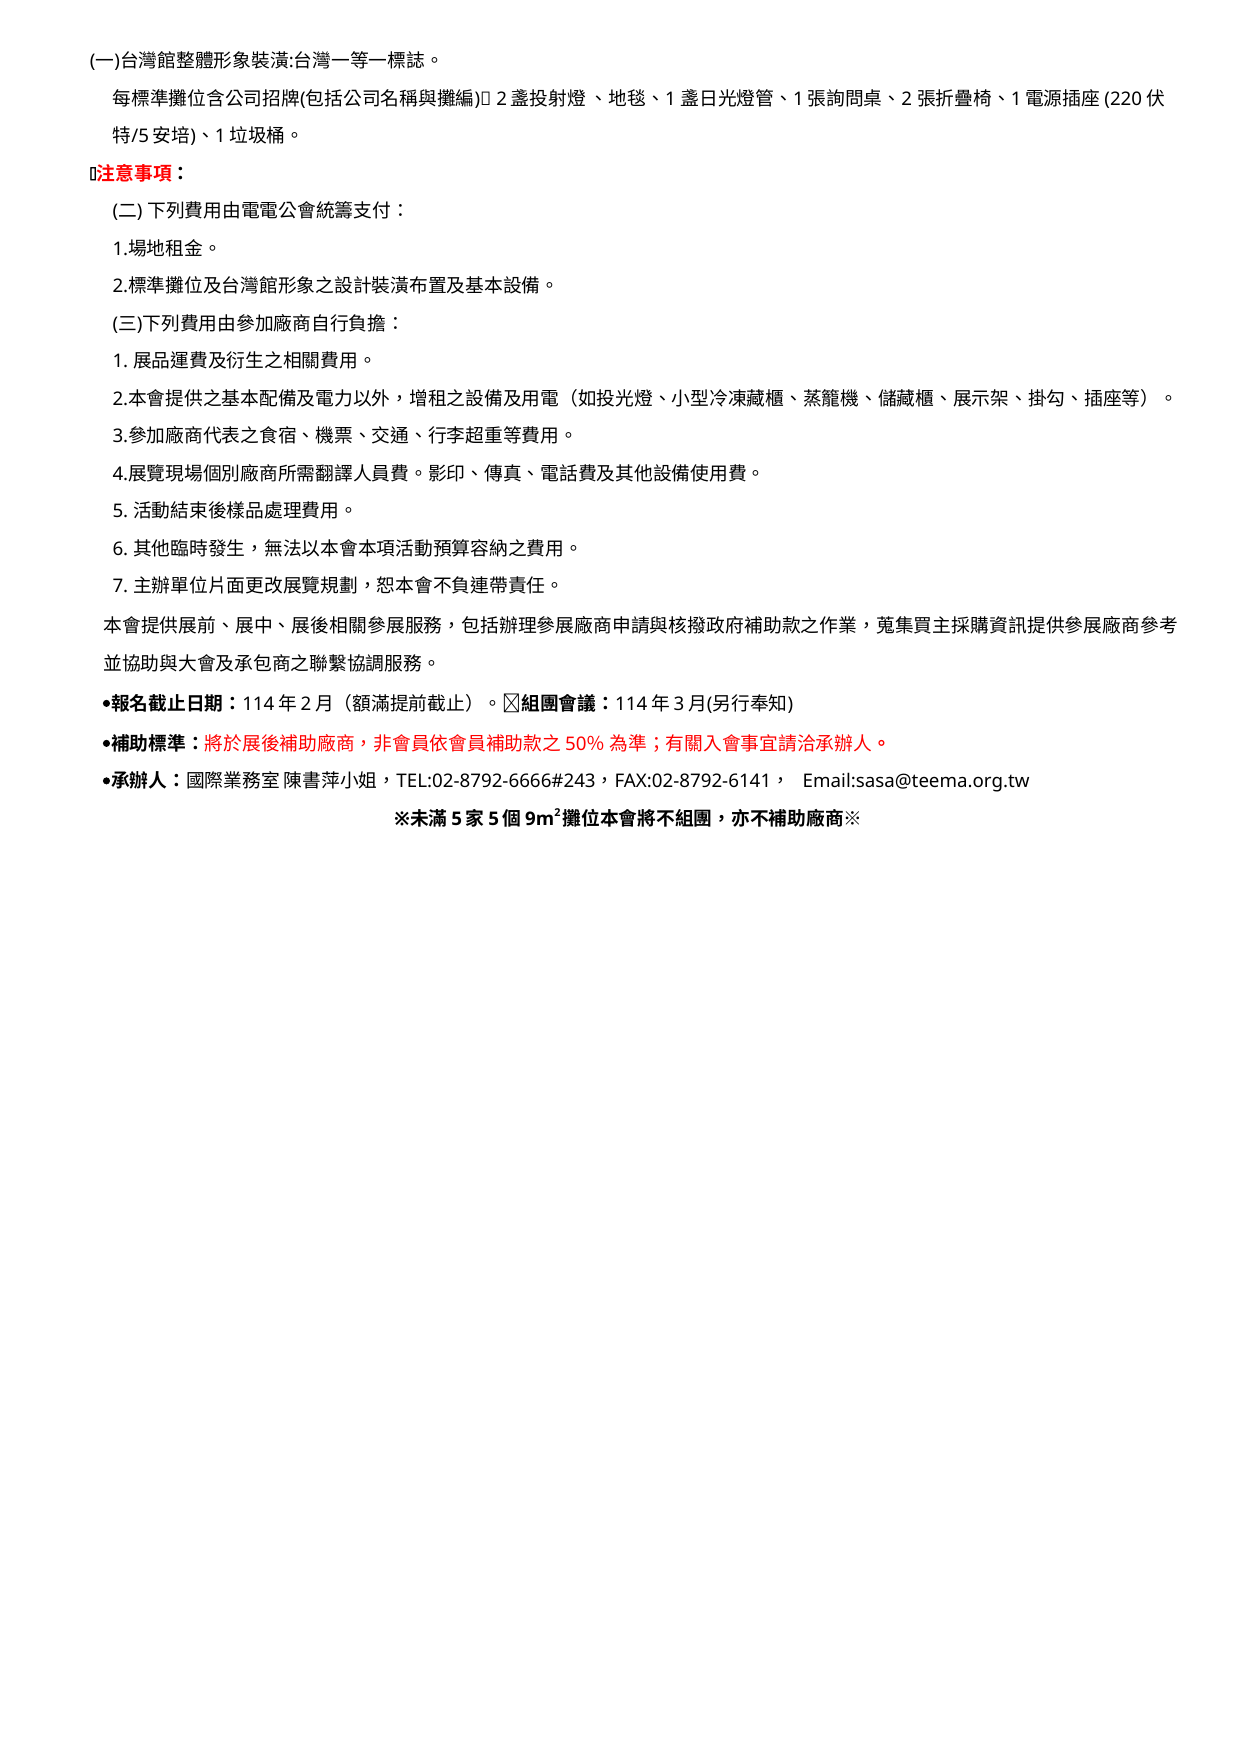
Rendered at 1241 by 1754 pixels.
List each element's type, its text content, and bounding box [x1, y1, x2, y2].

text 1.場地租金。 [112, 228, 1181, 266]
text (三)下列費用由參加廠商自行負擔： [112, 303, 1181, 341]
text 每標準攤位含公司招牌(包括公司名稱與攤編) 2盞投射燈 、地毯、1 盞日光燈管、1張詢問桌、2 張折疊椅、1電源插座 (220伏特/5安培)、1垃圾桶。 [112, 78, 1181, 153]
text 承辦人：國際業務室 陳書萍小姐，TEL:02-8792-6666#243，FAX:02-8792-6141， Email:sasa@teema.org.tw [103, 761, 1181, 798]
text 6. 其他臨時發生，無法以本會本項活動預算容納之費用。 [112, 528, 1181, 566]
text 注意事項： [75, 153, 1181, 191]
list (一)台灣館整體形象裝潢:台灣一等一標誌。 [75, 41, 1181, 78]
text 補助標準：將於展後補助廠商，非會員依會員補助款之 50％ 為準；有關入會事宜請洽承辦人。 [103, 723, 1181, 761]
text 4.展覽現場個別廠商所需翻譯人員費。影印、傳真、電話費及其他設備使用費。 [112, 453, 1181, 491]
text 本會提供展前、展中、展後相關參展服務，包括辦理參展廠商申請與核撥政府補助款之作業，蒐集買主採購資訊提供參展廠商參考並協助與大會及承包商之聯繫協調服務。 [103, 606, 1181, 681]
text 3.參加廠商代表之食宿、機票、交通、行李超重等費用。 [112, 416, 1181, 453]
text 報名截止日期：114年2月（額滿提前截止）。組團會議：114年3月(另行奉知) [103, 683, 1181, 721]
text 1. 展品運費及衍生之相關費用。 [112, 341, 1181, 378]
text ※未滿5家5個9m2攤位本會將不組團，亦不補助廠商※ [75, 798, 1181, 836]
text 2.本會提供之基本配備及電力以外，增租之設備及用電（如投光燈、小型冷凍藏櫃、蒸籠機、儲藏櫃、展示架、掛勾、插座等）。 [112, 378, 1181, 416]
text 2.標準攤位及台灣館形象之設計裝潢布置及基本設備。 [112, 266, 1181, 303]
text 7. 主辦單位片面更改展覽規劃，恕本會不負連帶責任。 [112, 566, 1181, 603]
text (二) 下列費用由電電公會統籌支付： [112, 191, 1181, 228]
text 5. 活動結束後樣品處理費用。 [112, 491, 1181, 528]
